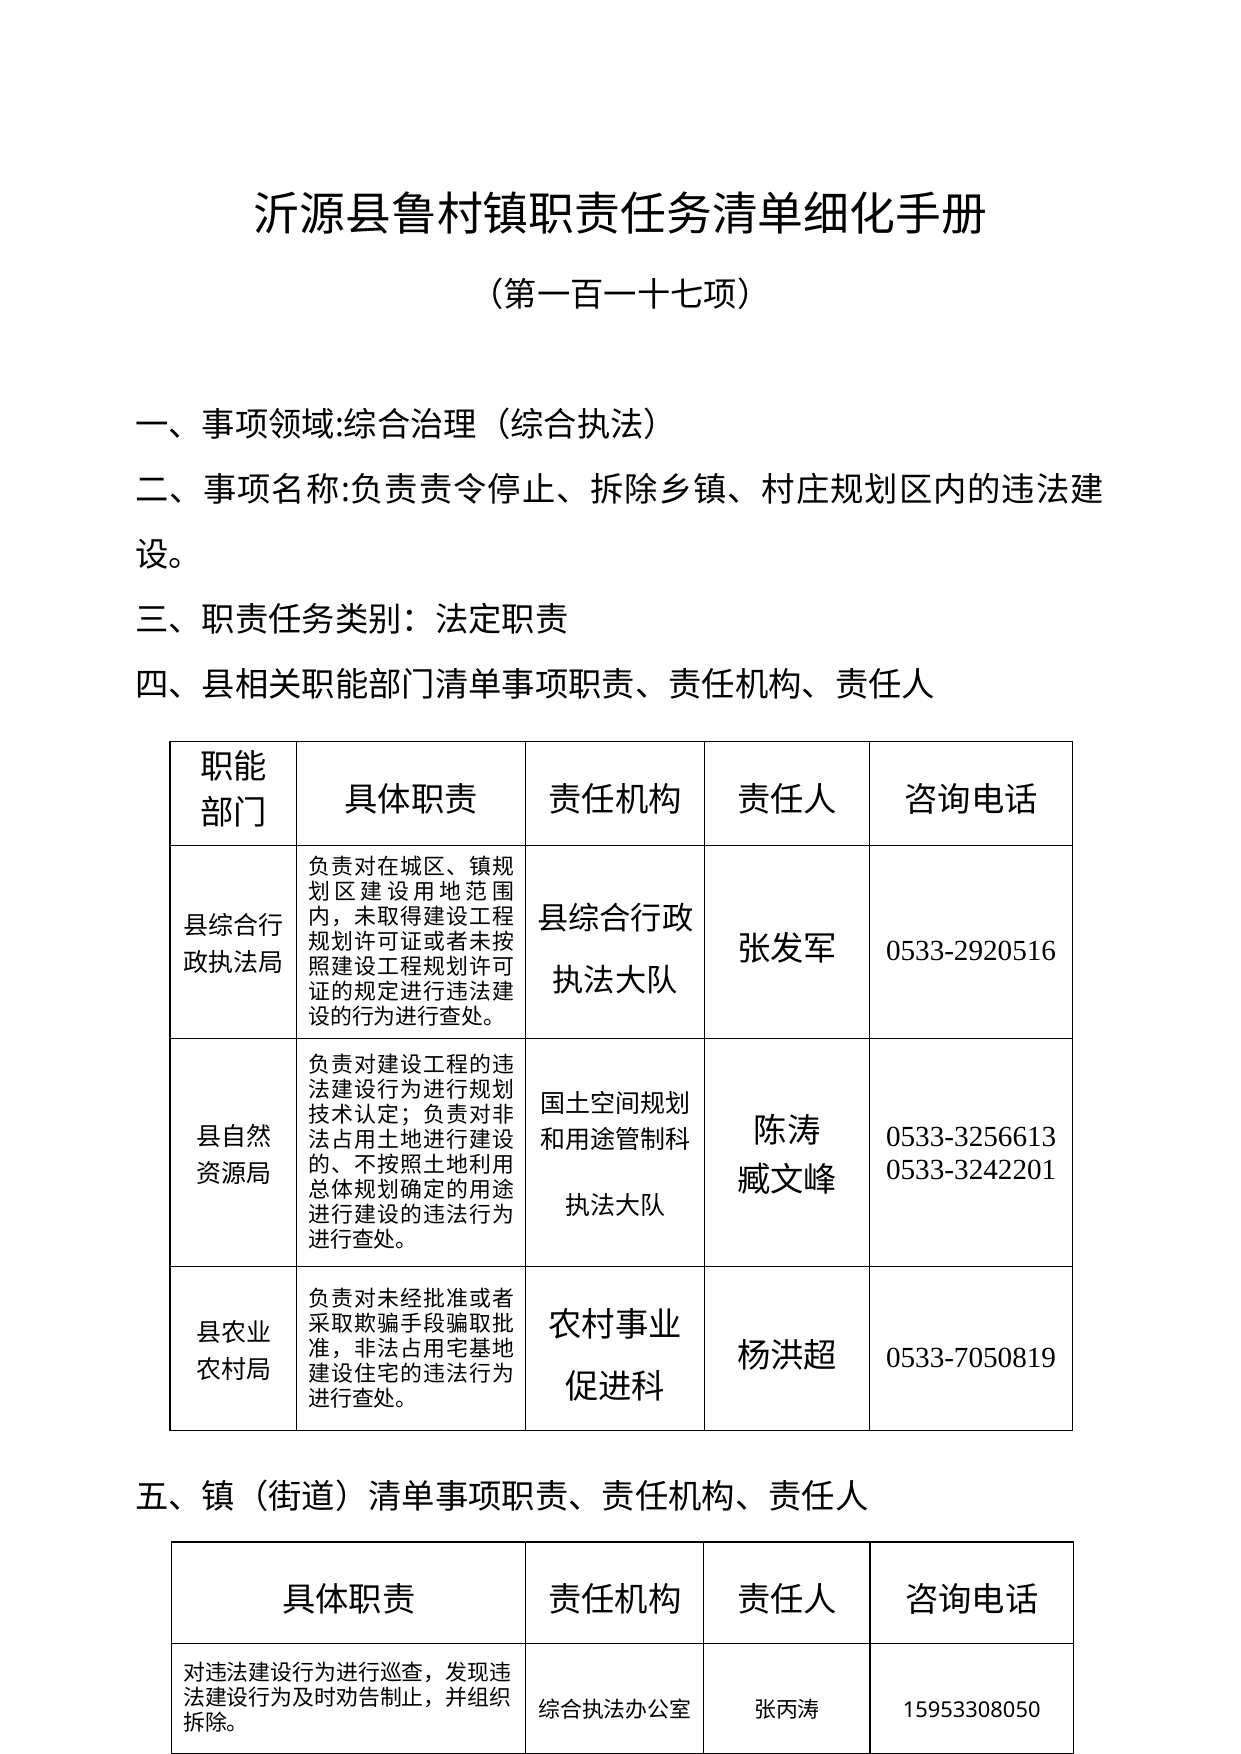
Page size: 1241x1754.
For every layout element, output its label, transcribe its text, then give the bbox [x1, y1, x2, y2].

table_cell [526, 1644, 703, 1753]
text 四、县相关职能部门清单事项职责、责任机构、责任人 [135, 649, 1106, 714]
text 二、事项名称:负责责令停止、拆除乡镇、村庄规划区内的违法建设。 [135, 454, 1106, 584]
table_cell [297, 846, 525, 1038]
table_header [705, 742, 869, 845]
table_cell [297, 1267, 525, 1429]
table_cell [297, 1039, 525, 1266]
text 三、职责任务类别：法定职责 [135, 584, 1106, 649]
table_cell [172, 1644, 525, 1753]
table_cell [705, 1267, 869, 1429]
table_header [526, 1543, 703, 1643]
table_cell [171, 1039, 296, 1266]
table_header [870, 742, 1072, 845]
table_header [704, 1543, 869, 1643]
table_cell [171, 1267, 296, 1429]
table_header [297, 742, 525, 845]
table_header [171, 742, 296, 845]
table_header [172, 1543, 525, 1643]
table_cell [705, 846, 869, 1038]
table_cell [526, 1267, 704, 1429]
subtitle 沂源县鲁村镇职责任务清单细化手册 [135, 162, 1106, 259]
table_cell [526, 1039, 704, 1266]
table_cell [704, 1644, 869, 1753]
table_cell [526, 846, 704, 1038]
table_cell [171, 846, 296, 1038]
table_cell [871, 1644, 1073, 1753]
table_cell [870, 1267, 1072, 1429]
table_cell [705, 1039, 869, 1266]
text 五、镇（街道）清单事项职责、责任机构、责任人 [135, 779, 1106, 1527]
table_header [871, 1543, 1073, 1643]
text （第一百一十七项） [135, 259, 1106, 324]
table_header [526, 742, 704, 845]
text 一、事项领域:综合治理（综合执法） [135, 389, 1106, 454]
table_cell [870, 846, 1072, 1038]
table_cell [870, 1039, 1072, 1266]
